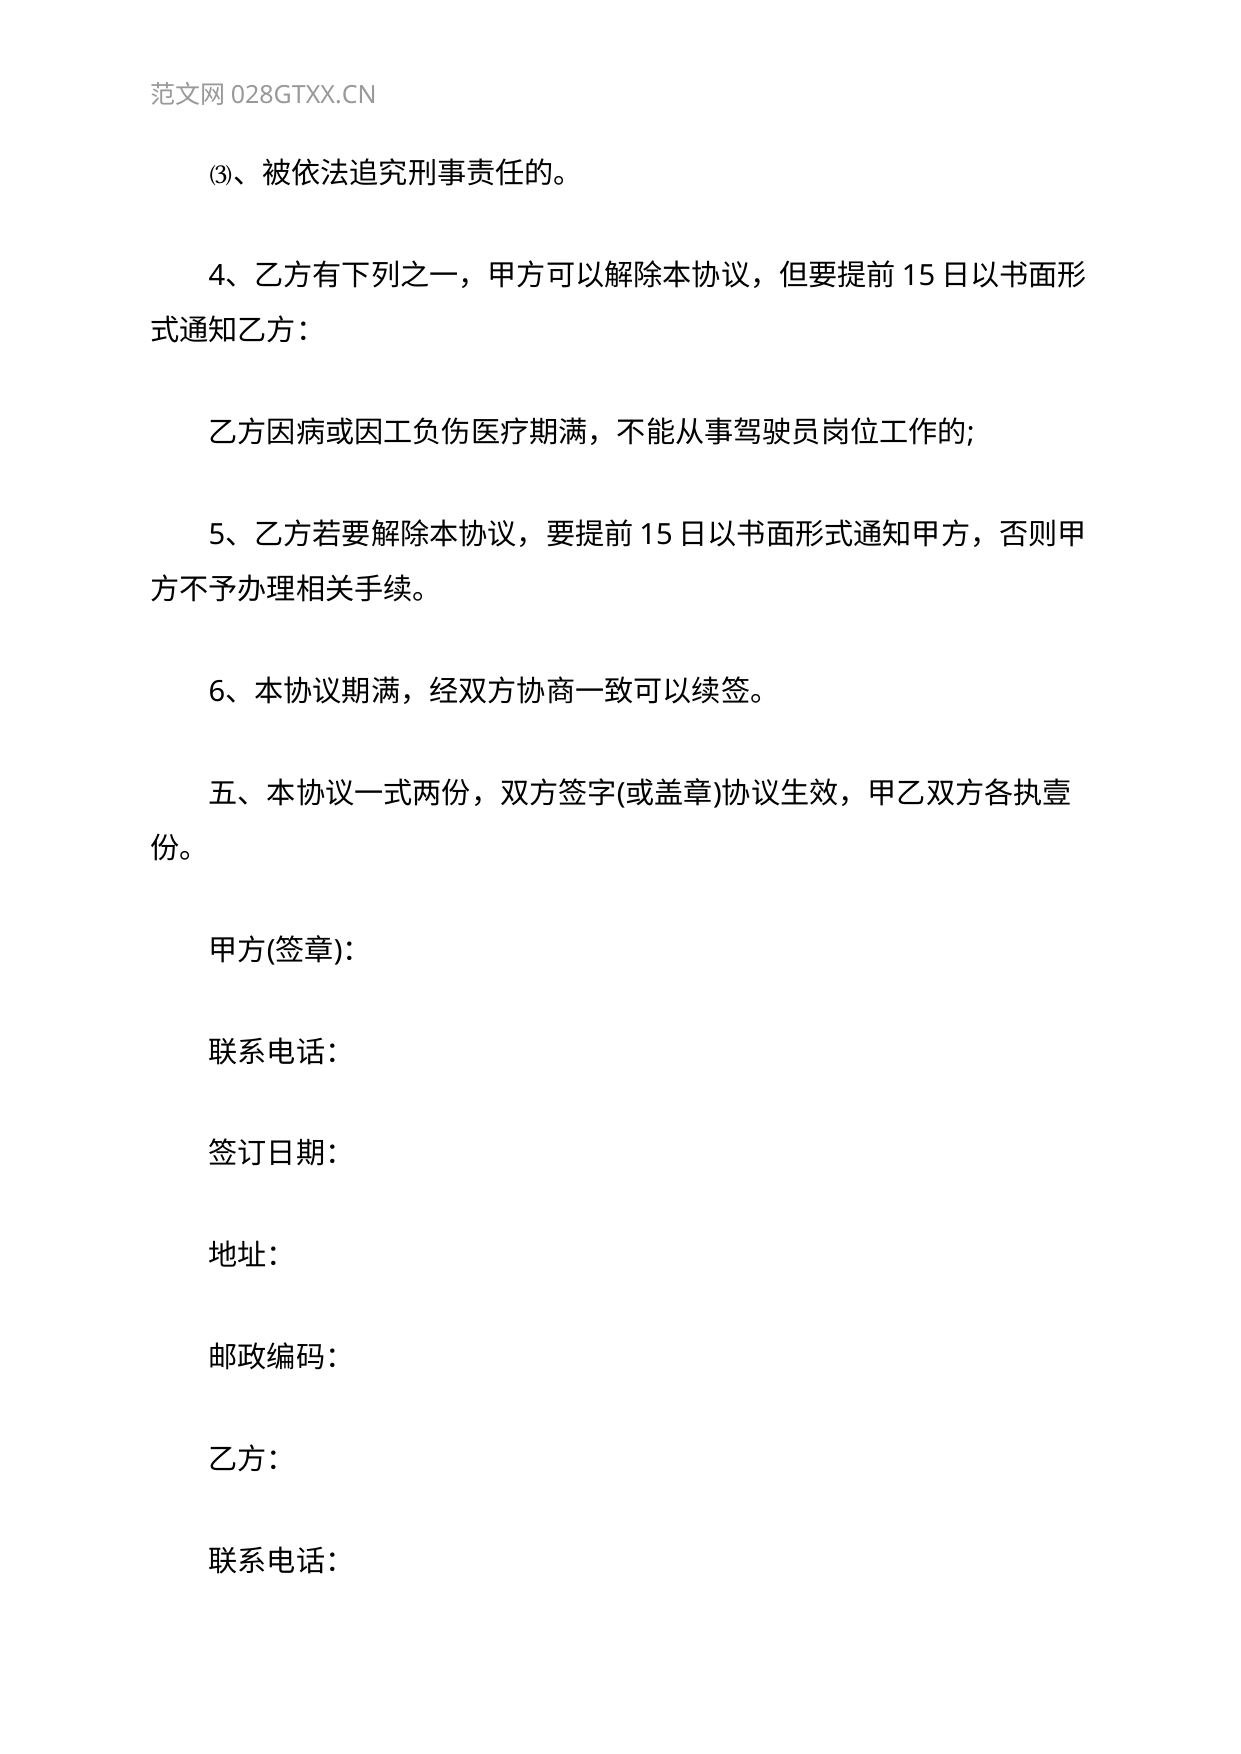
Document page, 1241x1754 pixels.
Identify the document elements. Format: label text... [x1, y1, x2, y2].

text 邮政编码： [150, 1333, 1090, 1376]
text 乙方： [150, 1435, 1090, 1478]
text 五、本协议一式两份，双方签字(或盖章)协议生效，甲乙双方各执壹份。 [150, 769, 1090, 867]
text 联系电话： [150, 1028, 1090, 1071]
text 4、乙方有下列之一，甲方可以解除本协议，但要提前15日以书面形式通知乙方： [150, 252, 1090, 349]
text 乙方因病或因工负伤医疗期满，不能从事驾驶员岗位工作的; [150, 409, 1090, 451]
text 6、本协议期满，经双方协商一致可以续签。 [150, 667, 1090, 710]
text 5、乙方若要解除本协议，要提前15日以书面形式通知甲方，否则甲方不予办理相关手续。 [150, 511, 1090, 608]
text 签订日期： [150, 1130, 1090, 1172]
text 甲方(签章)： [150, 926, 1090, 969]
text ⑶、被依法追究刑事责任的。 [150, 150, 1090, 192]
text 联系电话： [150, 1537, 1090, 1579]
text 地址： [150, 1232, 1090, 1274]
